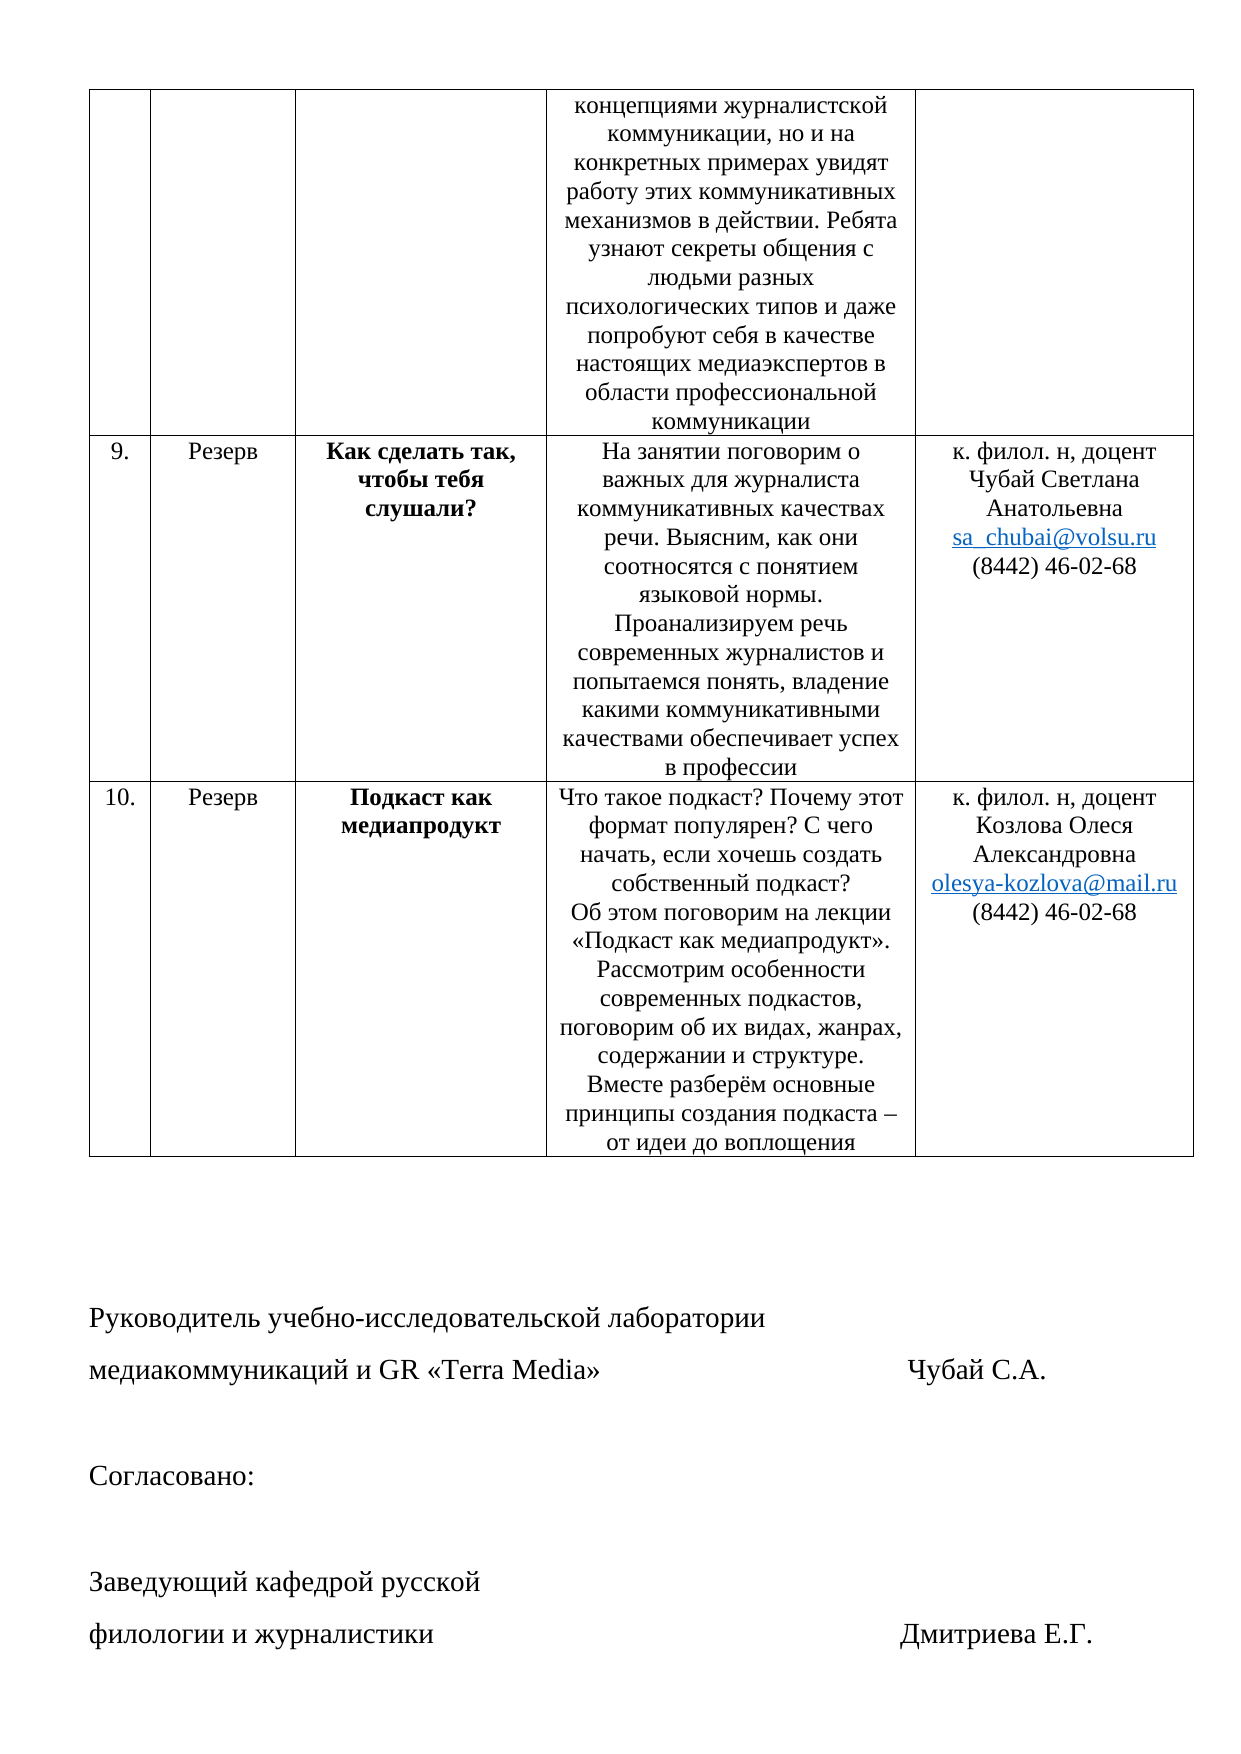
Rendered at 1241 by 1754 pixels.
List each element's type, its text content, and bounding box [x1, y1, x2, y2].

text филологии и журналистики Дмитриева Е.Г. [89, 1617, 1152, 1650]
table_cell Подкаст как медиапродукт [296, 782, 546, 1156]
text Заведующий кафедрой русской [89, 1564, 1152, 1597]
table_cell к. филол. н, доцент Козлова Олеся Александровна olesya-kozlova@mail.ru (8442) 46-02-68 [916, 782, 1193, 1156]
text Руководитель учебно-исследовательской лаборатории [89, 1300, 1152, 1333]
table_cell На занятии поговорим о важных для журналиста коммуникативных качествах речи. Выясним, как они соотносятся с понятием языковой нормы. Проанализируем речь современных журналистов и попытаемся понять, владение какими коммуникативными качествами обеспечивает успех в профессии [547, 436, 915, 781]
table_cell Как сделать так, чтобы тебя слушали? [296, 436, 546, 781]
table_cell Резерв [151, 436, 295, 781]
table_cell к. филол. н, доцент Чубай Светлана Анатольевна sa_chubai@volsu.ru (8442) 46-02-68 [916, 436, 1193, 781]
table_cell Что такое подкаст? Почему этот формат популярен? С чего начать, если хочешь создать собственный подкаст? Об этом поговорим на лекции «Подкаст как медиапродукт». Рассмотрим особенности современных подкастов, поговорим об их видах, жанрах, содержании и структуре. Вместе разберём основные принципы создания подкаста – от идеи до воплощения [547, 782, 915, 1156]
table_cell 8. [90, 90, 150, 435]
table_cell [547, 90, 915, 435]
table_cell 9. [90, 436, 150, 781]
text Согласовано: [89, 1458, 1152, 1492]
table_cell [151, 90, 295, 435]
text медиакоммуникаций и GR «Terra Media» Чубай С.А. [89, 1352, 1152, 1386]
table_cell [296, 90, 546, 435]
table_cell Резерв [151, 782, 295, 1156]
table_cell 10. [90, 782, 150, 1156]
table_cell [916, 90, 1193, 435]
